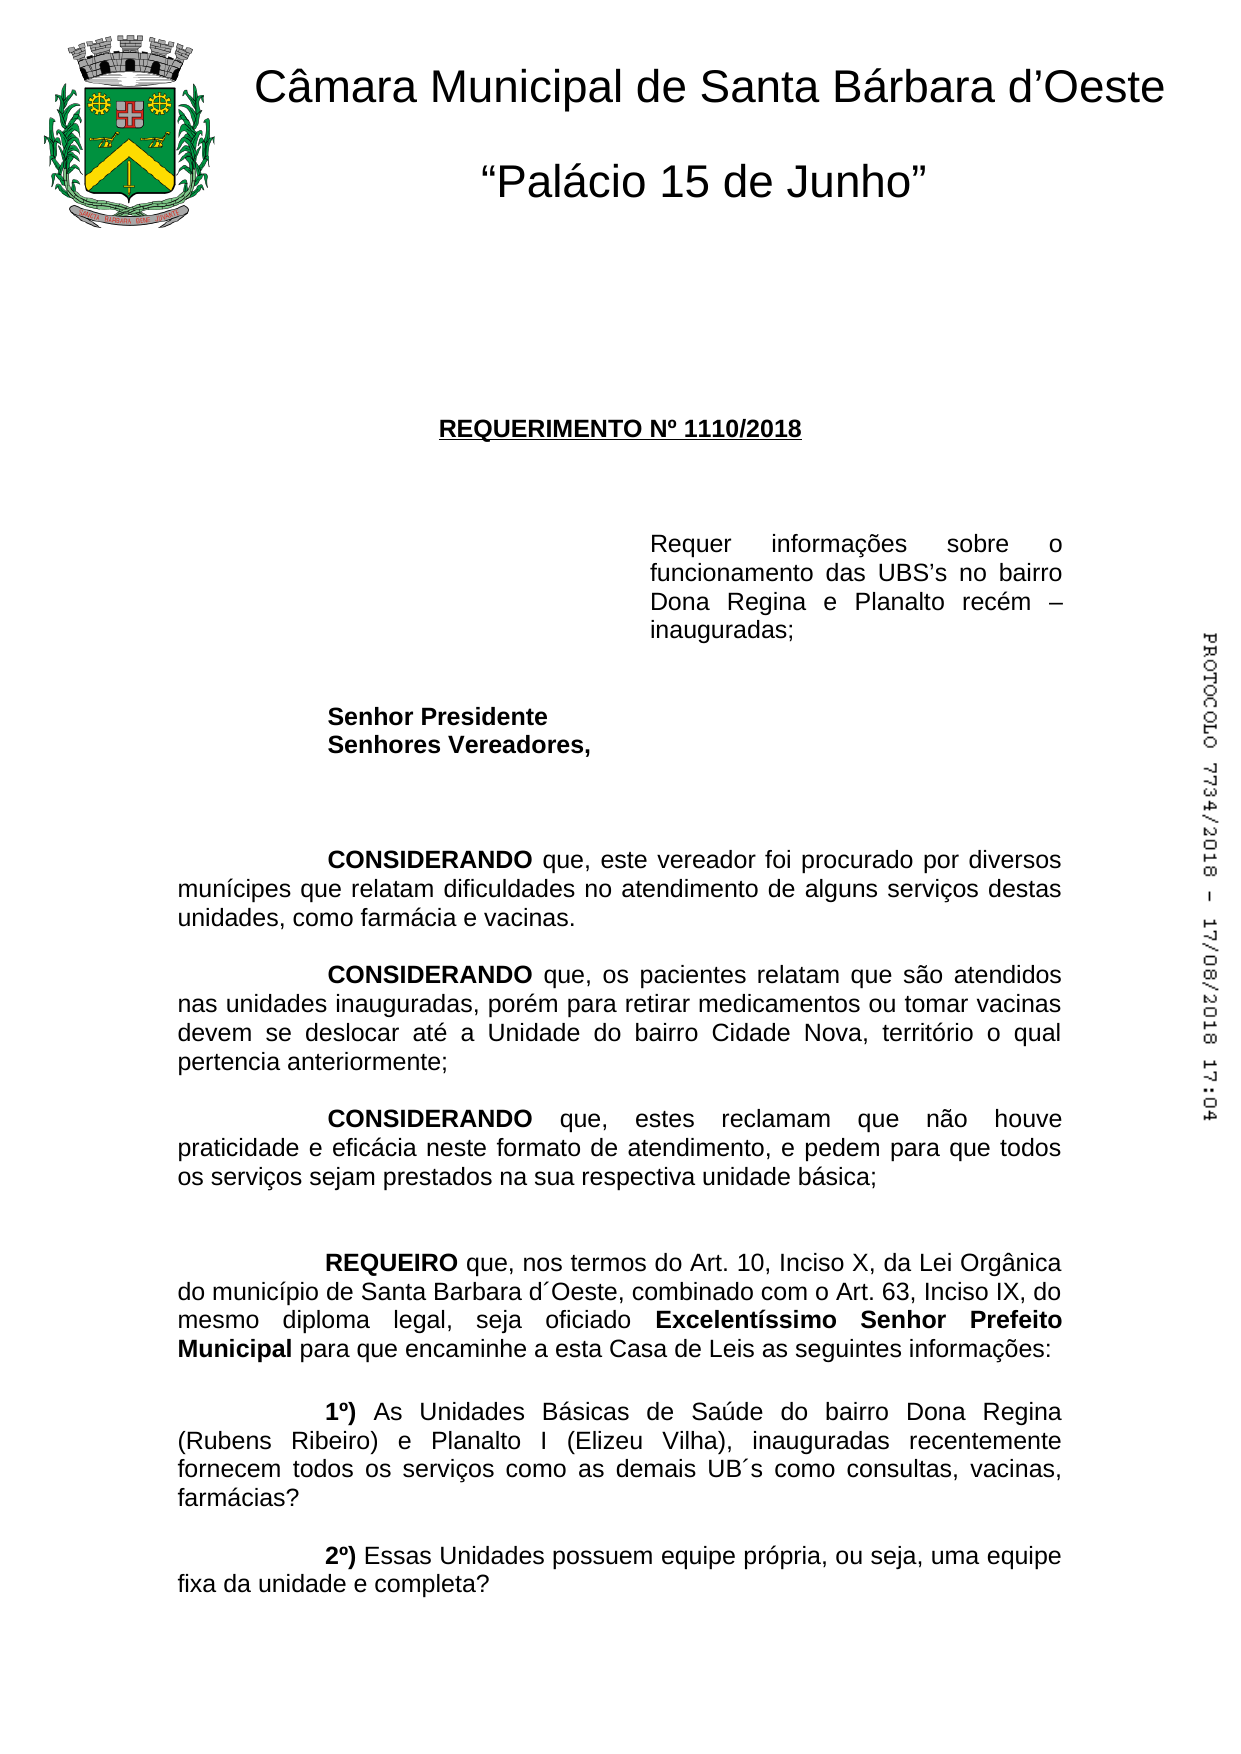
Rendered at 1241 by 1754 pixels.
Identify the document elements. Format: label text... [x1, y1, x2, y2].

text Senhores Vereadores, [177, 730, 1063, 759]
text 2º) Essas Unidades possuem equipe própria, ou seja, uma equipe fixa da unidade e completa? [177, 1541, 1063, 1598]
text Senhor Presidente [177, 702, 1063, 730]
picture [43, 35, 215, 228]
title REQUERIMENTO Nº 1110/2018 [177, 414, 1063, 443]
text CONSIDERANDO que, os pacientes relatam que são atendidos nas unidades inauguradas, porém para retirar medicamentos ou tomar vacinas devem se deslocar até a Unidade do bairro Cidade Nova, território o qual pertencia anteriormente; [177, 960, 1063, 1075]
text CONSIDERANDO que, estes reclamam que não houve praticidade e eficácia neste formato de atendimento, e pedem para que todos os serviços sejam prestados na sua respectiva unidade básica; [177, 1104, 1063, 1190]
text 1º) As Unidades Básicas de Saúde do bairro Dona Regina (Rubens Ribeiro) e Planalto I (Elizeu Vilha), inauguradas recentemente fornecem todos os serviços como as demais UB´s como consultas, vacinas, farmácias? [177, 1397, 1063, 1512]
text CONSIDERANDO que, este vereador foi procurado por diversos munícipes que relatam dificuldades no atendimento de alguns serviços destas unidades, como farmácia e vacinas. [177, 845, 1063, 932]
picture [1177, 629, 1241, 1125]
text Requer informações sobre o funcionamento das UBS’s no bairro Dona Regina e Planalto recém – inauguradas; [650, 529, 1063, 644]
text REQUEIRO que, nos termos do Art. 10, Inciso X, da Lei Orgânica do município de Santa Barbara d´Oeste, combinado com o Art. 63, Inciso IX, do mesmo diploma legal, seja oficiado Excelentíssimo Senhor Prefeito Municipal para que encaminhe a esta Casa de Leis as seguintes informações: [177, 1248, 1063, 1363]
